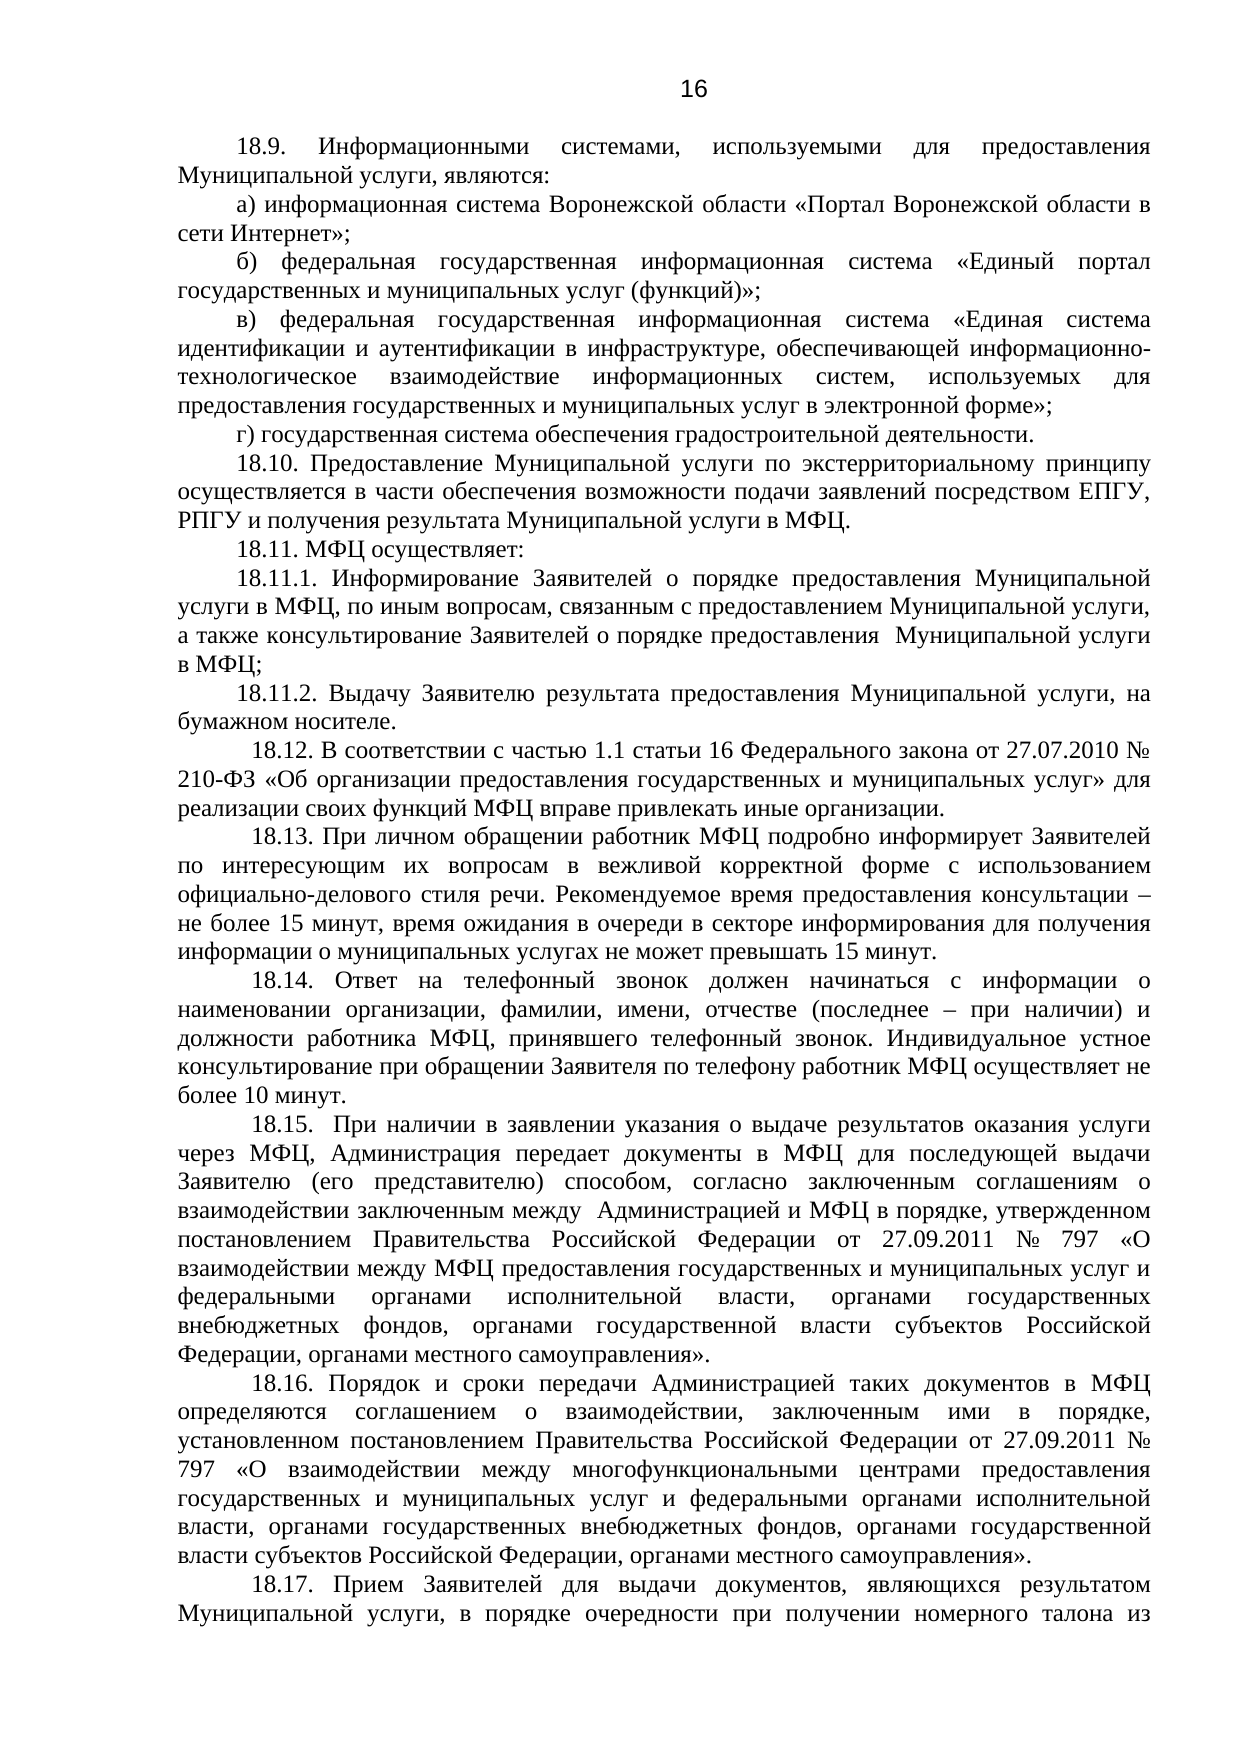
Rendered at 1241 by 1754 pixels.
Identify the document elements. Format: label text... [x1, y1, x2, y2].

text 18.12. В соответствии с частью 1.1 статьи 16 Федерального закона от 27.07.2010 № 210-ФЗ «Об организации предоставления государственных и муниципальных услуг» для реализации своих функций МФЦ вправе привлекать иные организации. [177, 735, 1152, 821]
text б) федеральная государственная информационная система «Единый портал государственных и муниципальных услуг (функций)»; [177, 246, 1152, 304]
text 18.15. При наличии в заявлении указания о выдаче результатов оказания услуги через МФЦ, Администрация передает документы в МФЦ для последующей выдачи Заявителю (его представителю) способом, согласно заключенным соглашениям о взаимодействии заключенным между Администрацией и МФЦ в порядке, утвержденном постановлением Правительства Российской Федерации от 27.09.2011 № 797 «О взаимодействии между МФЦ предоставления государственных и муниципальных услуг и федеральными органами исполнительной власти, органами государственных внебюджетных фондов, органами государственной власти субъектов Российской Федерации, органами местного самоуправления». [177, 1109, 1152, 1368]
text 18.11.2. Выдачу Заявителю результата предоставления Муниципальной услуги, на бумажном носителе. [177, 678, 1152, 735]
text а) информационная система Воронежской области «Портал Воронежской области в сети Интернет»; [177, 189, 1152, 246]
text 18.11. МФЦ осуществляет: [177, 534, 1152, 563]
text 18.11.1. Информирование Заявителей о порядке предоставления Муниципальной услуги в МФЦ, по иным вопросам, связанным с предоставлением Муниципальной услуги, а также консультирование Заявителей о порядке предоставления Муниципальной услуги в МФЦ; [177, 563, 1152, 678]
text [177, 1569, 1152, 1626]
text 18.9. Информационными системами, используемыми для предоставления Муниципальной услуги, являются: [177, 131, 1152, 189]
text в) федеральная государственная информационная система «Единая система идентификации и аутентификации в инфраструктуре, обеспечивающей информационно-технологическое взаимодействие информационных систем, используемых для предоставления государственных и муниципальных услуг в электронной форме»; [177, 304, 1152, 419]
text 18.10. Предоставление Муниципальной услуги по экстерриториальному принципу осуществляется в части обеспечения возможности подачи заявлений посредством ЕПГУ, РПГУ и получения результата Муниципальной услуги в МФЦ. [177, 448, 1152, 534]
text 18.13. При личном обращении работник МФЦ подробно информирует Заявителей по интересующим их вопросам в вежливой корректной форме с использованием официально-делового стиля речи. Рекомендуемое время предоставления консультации – не более 15 минут, время ожидания в очереди в секторе информирования для получения информации о муниципальных услугах не может превышать 15 минут. [177, 821, 1152, 965]
text 18.16. Порядок и сроки передачи Администрацией таких документов в МФЦ определяются соглашением о взаимодействии, заключенным ими в порядке, установленном постановлением Правительства Российской Федерации от 27.09.2011 № 797 «О взаимодействии между многофункциональными центрами предоставления государственных и муниципальных услуг и федеральными органами исполнительной власти, органами государственных внебюджетных фондов, органами государственной власти субъектов Российской Федерации, органами местного самоуправления». [177, 1368, 1152, 1569]
text 18.14. Ответ на телефонный звонок должен начинаться с информации о наименовании организации, фамилии, имени, отчестве (последнее – при наличии) и должности работника МФЦ, принявшего телефонный звонок. Индивидуальное устное консультирование при обращении Заявителя по телефону работник МФЦ осуществляет не более 10 минут. [177, 965, 1152, 1109]
text г) государственная система обеспечения градостроительной деятельности. [177, 419, 1152, 448]
